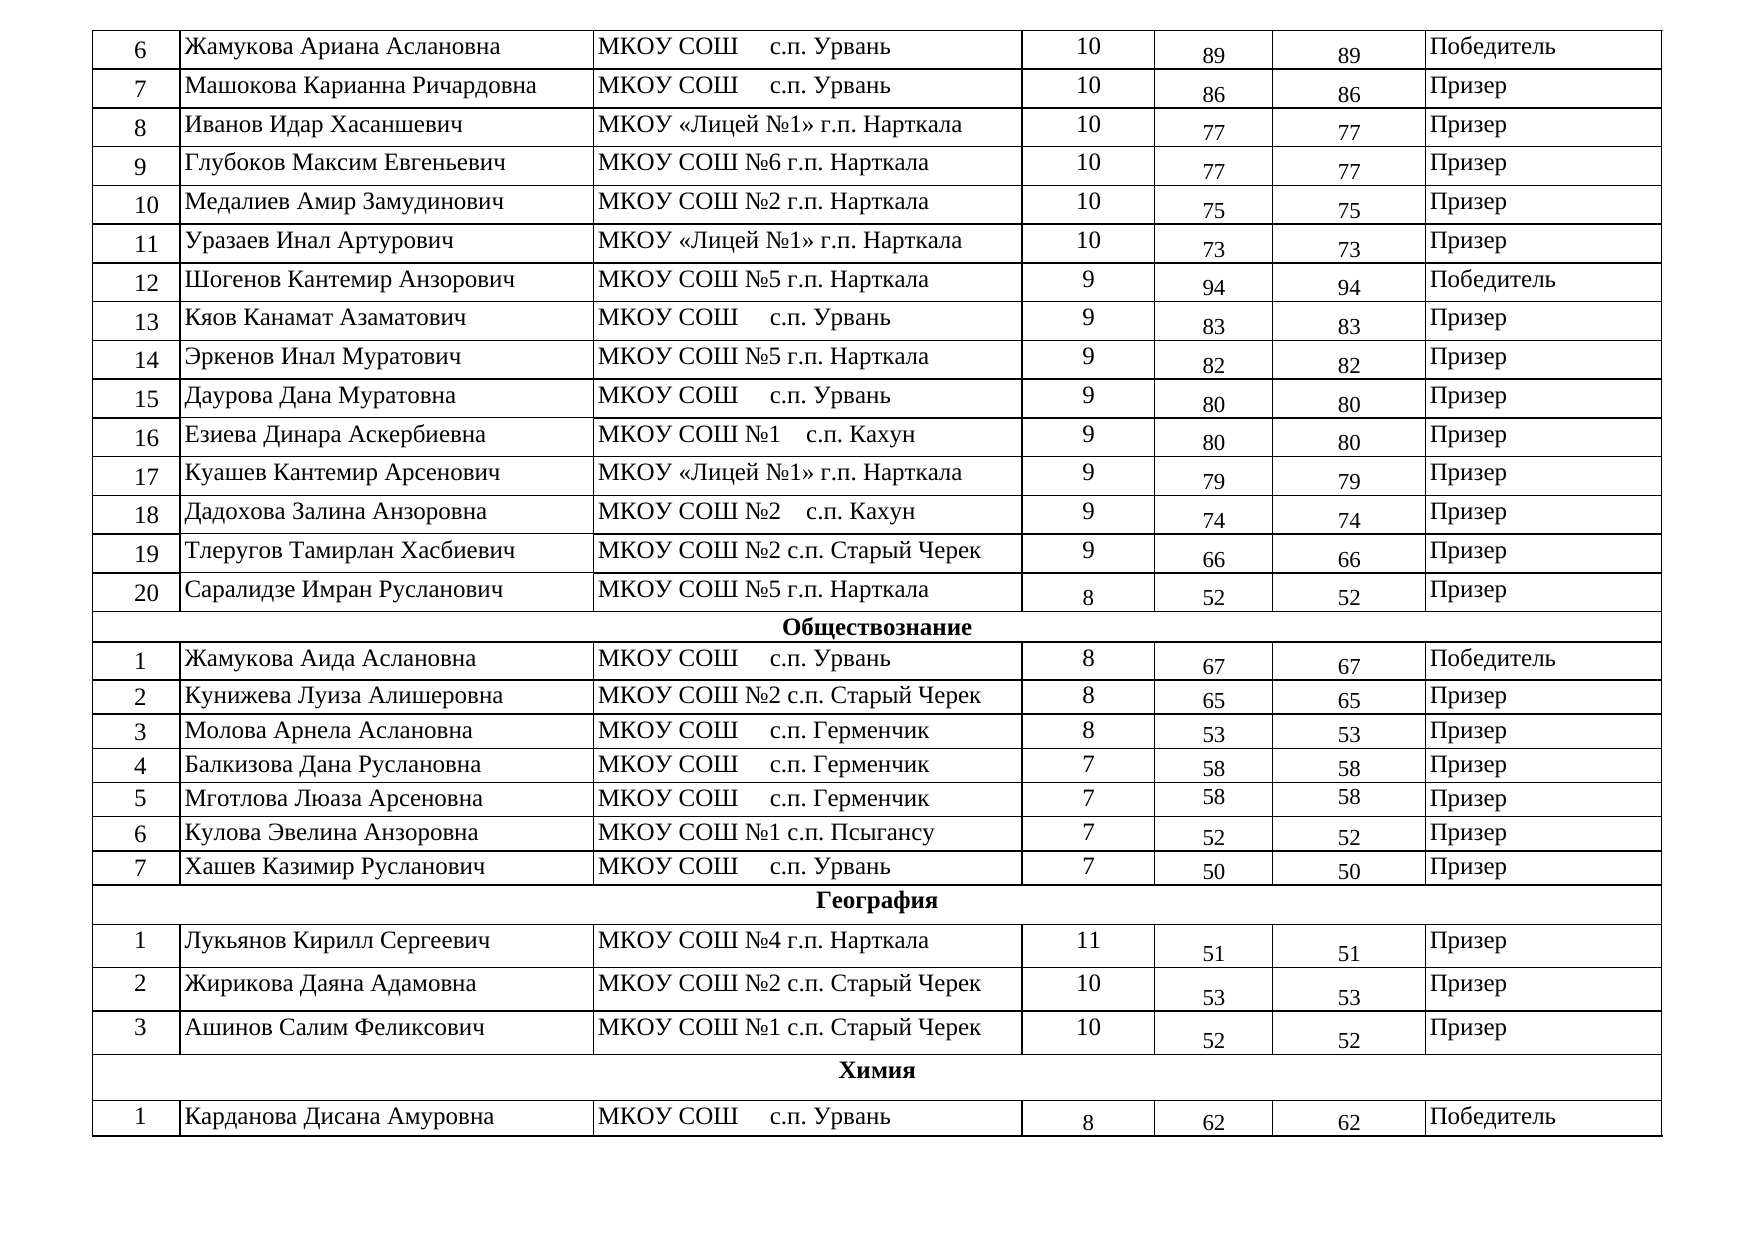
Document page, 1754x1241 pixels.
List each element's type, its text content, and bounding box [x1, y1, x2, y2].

table_cell Призер [1426, 302, 1661, 339]
table_cell 77 [1273, 109, 1425, 146]
table_cell Призер [1426, 925, 1661, 967]
table_cell 89 [1155, 31, 1272, 68]
table_cell 82 [1155, 341, 1272, 378]
table_cell 58 [1155, 783, 1272, 816]
table_cell 8 [1023, 681, 1154, 713]
table_cell 6 [93, 31, 179, 68]
table_cell 7 [93, 852, 179, 884]
table_cell 58 [1273, 783, 1425, 816]
table_cell МКОУ СОШ с.п. Урвань [594, 70, 1021, 107]
table_cell Молова Арнела Аслановна [181, 715, 593, 747]
table_cell МКОУ СОШ с.п. Урвань [594, 1101, 1021, 1135]
table_cell География [93, 886, 1661, 923]
table_cell 8 [93, 109, 179, 146]
table_cell 7 [1023, 749, 1154, 782]
table_cell 14 [93, 341, 179, 378]
table_cell МКОУ СОШ №6 г.п. Нарткала [594, 147, 1021, 184]
table_cell 10 [1023, 225, 1154, 262]
table_cell 15 [93, 380, 179, 417]
table_cell 3 [93, 715, 179, 747]
table_cell 80 [1155, 419, 1272, 456]
table_cell 1 [93, 1101, 179, 1135]
table_cell Мготлова Люаза Арсеновна [181, 783, 593, 816]
table_cell Призер [1426, 380, 1661, 417]
table_cell МКОУ СОШ с.п. Урвань [594, 643, 1021, 679]
table_cell 10 [1023, 147, 1154, 184]
table_cell 52 [1273, 1012, 1425, 1053]
table_cell Призер [1426, 1012, 1661, 1053]
table_cell 5 [93, 783, 179, 816]
table_cell 77 [1155, 109, 1272, 146]
table_cell Обществознание [93, 612, 1661, 641]
table_cell 75 [1273, 186, 1425, 223]
table_cell 10 [1023, 1012, 1154, 1053]
table_cell 8 [1023, 643, 1154, 679]
table_cell 8 [1023, 715, 1154, 747]
table_cell МКОУ «Лицей №1» г.п. Нарткала [594, 109, 1021, 146]
table_cell 50 [1155, 852, 1272, 884]
table_cell Победитель [1426, 643, 1661, 679]
table_cell Машокова Карианна Ричардовна [181, 70, 593, 107]
table_cell Призер [1426, 783, 1661, 816]
table_cell 53 [1155, 968, 1272, 1010]
table_cell МКОУ «Лицей №1» г.п. Нарткала [594, 457, 1021, 494]
table_cell 62 [1155, 1101, 1272, 1135]
table_cell 86 [1273, 70, 1425, 107]
table_cell МКОУ СОШ с.п. Герменчик [594, 749, 1021, 782]
table_cell Уразаев Инал Артурович [181, 225, 593, 262]
table_cell 17 [93, 457, 179, 494]
table_cell МКОУ СОШ №2 с.п. Старый Черек [594, 535, 1021, 572]
table_cell МКОУ СОШ №2 с.п. Кахун [594, 496, 1021, 533]
table_cell 1 [93, 925, 179, 967]
table_cell 12 [93, 264, 179, 301]
table_cell 8 [1023, 574, 1154, 611]
table_cell Призер [1426, 852, 1661, 884]
table_cell 82 [1273, 341, 1425, 378]
table_cell Ашинов Салим Феликсович [181, 1012, 593, 1053]
table_cell 7 [1023, 783, 1154, 816]
table_cell 10 [93, 186, 179, 223]
table_cell 94 [1273, 264, 1425, 301]
table_cell 9 [1023, 496, 1154, 533]
table_cell Победитель [1426, 1101, 1661, 1135]
table_cell 53 [1273, 968, 1425, 1010]
table_cell Карданова Дисана Амуровна [181, 1101, 593, 1135]
table_cell МКОУ СОШ с.п. Герменчик [594, 715, 1021, 747]
table_cell Призер [1426, 749, 1661, 782]
table_cell МКОУ СОШ №2 с.п. Старый Черек [594, 968, 1021, 1010]
table_cell 10 [1023, 70, 1154, 107]
table_cell 52 [1273, 817, 1425, 850]
table_cell 65 [1273, 681, 1425, 713]
table_cell 11 [93, 225, 179, 262]
table_cell Призер [1426, 341, 1661, 378]
table_cell МКОУ СОШ №5 г.п. Нарткала [594, 264, 1021, 301]
table_cell Глубоков Максим Евгеньевич [181, 147, 593, 184]
table_cell 9 [1023, 302, 1154, 339]
table_cell 9 [1023, 419, 1154, 456]
table_cell 67 [1273, 643, 1425, 679]
table_cell 52 [1155, 817, 1272, 850]
table_cell 66 [1273, 535, 1425, 572]
table_cell Призер [1426, 535, 1661, 572]
table_cell 79 [1273, 457, 1425, 494]
table_cell 51 [1273, 925, 1425, 967]
table_cell Призер [1426, 681, 1661, 713]
table_cell 80 [1273, 380, 1425, 417]
table_cell Призер [1426, 147, 1661, 184]
table_cell Призер [1426, 225, 1661, 262]
table_cell 18 [93, 496, 179, 533]
table_cell 58 [1273, 749, 1425, 782]
table_cell 11 [1023, 925, 1154, 967]
table_cell МКОУ СОШ №2 г.п. Нарткала [594, 186, 1021, 223]
table_cell Победитель [1426, 264, 1661, 301]
table_cell 86 [1155, 70, 1272, 107]
table_cell 10 [1023, 968, 1154, 1010]
table_cell МКОУ СОШ с.п. Урвань [594, 302, 1021, 339]
table_cell МКОУ СОШ с.п. Урвань [594, 31, 1021, 68]
table_cell Кунижева Луиза Алишеровна [181, 681, 593, 713]
table_cell Куашев Кантемир Арсенович [181, 457, 593, 494]
table_cell 20 [93, 574, 179, 611]
table_cell Тлеругов Тамирлан Хасбиевич [181, 534, 593, 572]
table_cell 65 [1155, 681, 1272, 713]
table_cell Химия [93, 1055, 1661, 1100]
table_cell Медалиев Амир Замудинович [181, 186, 593, 223]
table_cell Кулова Эвелина Анзоровна [181, 817, 593, 850]
table_cell МКОУ СОШ №2 с.п. Старый Черек [594, 681, 1021, 713]
table_cell Призер [1426, 817, 1661, 850]
table_cell МКОУ СОШ №1 с.п. Кахун [594, 419, 1021, 456]
table_cell 58 [1155, 749, 1272, 782]
table_cell 79 [1155, 457, 1272, 494]
table_cell Балкизова Дана Руслановна [181, 749, 593, 782]
table_cell Призер [1426, 186, 1661, 223]
table_cell Дадохова Залина Анзоровна [181, 496, 593, 533]
table_cell 9 [93, 147, 179, 184]
table_cell 9 [1023, 457, 1154, 494]
table_cell 10 [1023, 109, 1154, 146]
table_cell 52 [1155, 1012, 1272, 1053]
table_cell 7 [1023, 817, 1154, 850]
table_cell Жамукова Ариана Аслановна [181, 31, 593, 68]
table_cell 75 [1155, 186, 1272, 223]
table_cell Езиева Динара Аскербиевна [181, 418, 593, 456]
table_cell 83 [1273, 302, 1425, 339]
table_cell 7 [93, 70, 179, 107]
table_cell МКОУ СОШ с.п. Урвань [594, 852, 1021, 884]
table_cell Эркенов Инал Муратович [181, 341, 593, 378]
table_cell 13 [93, 302, 179, 339]
table_cell 2 [93, 968, 179, 1010]
table_cell 73 [1155, 225, 1272, 262]
table_cell 80 [1273, 419, 1425, 456]
table_cell Жамукова Аида Аслановна [181, 643, 593, 679]
table_cell Призер [1426, 109, 1661, 146]
table_cell Призер [1426, 968, 1661, 1010]
table_cell МКОУ СОШ с.п. Урвань [594, 380, 1021, 417]
table_cell Лукьянов Кирилл Сергеевич [181, 925, 593, 967]
table_cell 67 [1155, 643, 1272, 679]
table_cell Кяов Канамат Азаматович [181, 302, 593, 339]
table_cell 9 [1023, 341, 1154, 378]
table_cell 52 [1155, 574, 1272, 611]
table_cell 7 [1023, 852, 1154, 884]
table_cell МКОУ «Лицей №1» г.п. Нарткала [594, 225, 1021, 262]
table_cell 10 [1023, 186, 1154, 223]
table_cell МКОУ СОШ №1 с.п. Старый Черек [594, 1012, 1021, 1053]
table_cell Призер [1426, 496, 1661, 533]
table_cell 1 [93, 643, 179, 679]
table_cell 4 [93, 749, 179, 782]
table_cell 89 [1273, 31, 1425, 68]
table_cell 74 [1155, 496, 1272, 533]
table_cell 66 [1155, 535, 1272, 572]
table_cell МКОУ СОШ №5 г.п. Нарткала [594, 574, 1021, 611]
table_cell 16 [93, 419, 179, 456]
table_cell 9 [1023, 535, 1154, 572]
table_cell 51 [1155, 925, 1272, 967]
table_cell 19 [93, 535, 179, 572]
table_cell Победитель [1426, 31, 1661, 68]
table_cell 3 [93, 1012, 179, 1053]
table_cell 94 [1155, 264, 1272, 301]
table_cell 80 [1155, 380, 1272, 417]
table_cell 83 [1155, 302, 1272, 339]
table_cell 50 [1273, 852, 1425, 884]
table_cell МКОУ СОШ №5 г.п. Нарткала [594, 341, 1021, 378]
table_cell 53 [1273, 715, 1425, 747]
table_cell Призер [1426, 419, 1661, 456]
table_cell Саралидзе Имран Русланович [181, 573, 593, 611]
table_cell 73 [1273, 225, 1425, 262]
table_cell 77 [1155, 147, 1272, 184]
table_cell Хашев Казимир Русланович [181, 852, 593, 884]
table_cell 62 [1273, 1101, 1425, 1135]
table_cell МКОУ СОШ с.п. Герменчик [594, 783, 1021, 816]
table_cell Даурова Дана Муратовна [181, 380, 593, 417]
table_cell 6 [93, 817, 179, 850]
table_cell 74 [1273, 496, 1425, 533]
table_cell 2 [93, 681, 179, 713]
table_cell 9 [1023, 264, 1154, 301]
table_cell Шогенов Кантемир Анзорович [181, 264, 593, 301]
table_cell 77 [1273, 147, 1425, 184]
table_cell 9 [1023, 380, 1154, 417]
table_cell МКОУ СОШ №1 с.п. Псыгансу [594, 817, 1021, 850]
table_cell Призер [1426, 715, 1661, 747]
table_cell Жирикова Даяна Адамовна [181, 968, 593, 1010]
table_cell 52 [1273, 574, 1425, 611]
table_cell МКОУ СОШ №4 г.п. Нарткала [594, 925, 1021, 967]
table_cell 53 [1155, 715, 1272, 747]
table_cell Призер [1426, 574, 1661, 611]
table_cell Призер [1426, 457, 1661, 494]
table_cell Призер [1426, 70, 1661, 107]
table_cell 8 [1023, 1101, 1154, 1135]
table_cell 10 [1023, 31, 1154, 68]
table_cell Иванов Идар Хасаншевич [181, 109, 593, 146]
